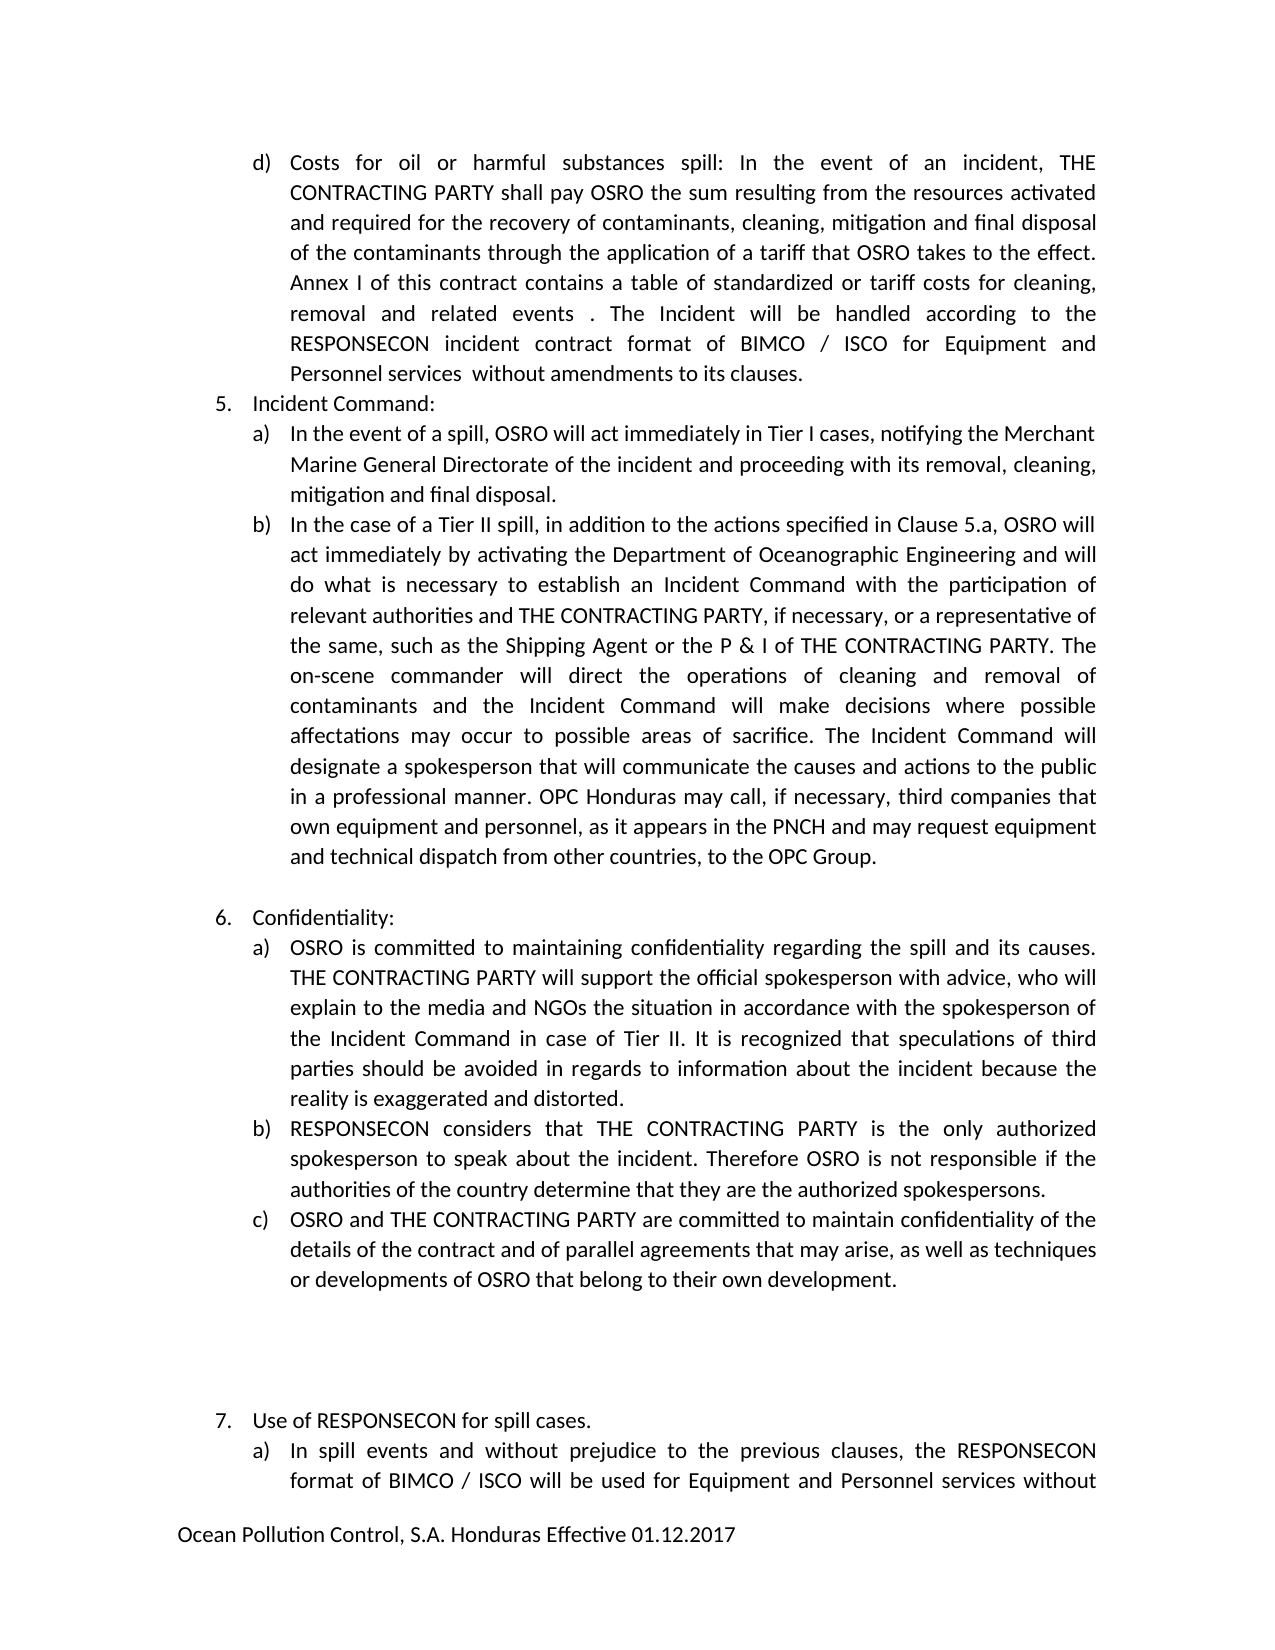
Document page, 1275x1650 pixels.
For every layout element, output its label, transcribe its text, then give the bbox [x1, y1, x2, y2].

list Use of RESPONSECON for spill cases. [215, 1406, 1098, 1434]
list Costs for oil or harmful substances spill: In the event of an incident, THE CONTRACTING PARTY shall pay OSRO the sum resulting from the resources activated and required for the recovery of contaminants, cleaning, mitigation and final disposal of the contaminants through the application of a tariff that OSRO takes to the effect. Annex I of this contract contains a table of standardized or tariff costs for cleaning, removal and related events . The Incident will be handled according to the RESPONSECON incident contract format of BIMCO / ISCO for Equipment and Personnel services without amendments to its clauses. [252, 148, 1098, 387]
list Incident Command: [215, 389, 1098, 417]
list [252, 1436, 1098, 1494]
list RESPONSECON considers that THE CONTRACTING PARTY is the only authorized spokesperson to speak about the incident. Therefore OSRO is not responsible if the authorities of the country determine that they are the authorized spokespersons. [252, 1114, 1098, 1203]
list In the case of a Tier II spill, in addition to the actions specified in Clause 5.a, OSRO will act immediately by activating the Department of Oceanographic Engineering and will do what is necessary to establish an Incident Command with the participation of relevant authorities and THE CONTRACTING PARTY, if necessary, or a representative of the same, such as the Shipping Agent or the P & I of THE CONTRACTING PARTY. The on-scene commander will direct the operations of cleaning and removal of contaminants and the Incident Command will make decisions where possible affectations may occur to possible areas of sacrifice. The Incident Command will designate a spokesperson that will communicate the causes and actions to the public in a professional manner. OPC Honduras may call, if necessary, third companies that own equipment and personnel, as it appears in the PNCH and may request equipment and technical dispatch from other countries, to the OPC Group. [252, 510, 1098, 870]
list Confidentiality: [215, 903, 1098, 931]
list OSRO and THE CONTRACTING PARTY are committed to maintain confidentiality of the details of the contract and of parallel agreements that may arise, as well as techniques or developments of OSRO that belong to their own development. [252, 1205, 1098, 1293]
list OSRO is committed to maintaining confidentiality regarding the spill and its causes. THE CONTRACTING PARTY will support the official spokesperson with advice, who will explain to the media and NGOs the situation in accordance with the spokesperson of the Incident Command in case of Tier II. It is recognized that speculations of third parties should be avoided in regards to information about the incident because the reality is exaggerated and distorted. [252, 933, 1098, 1112]
list In the event of a spill, OSRO will act immediately in Tier I cases, notifying the Merchant Marine General Directorate of the incident and proceeding with its removal, cleaning, mitigation and final disposal. [252, 419, 1098, 508]
